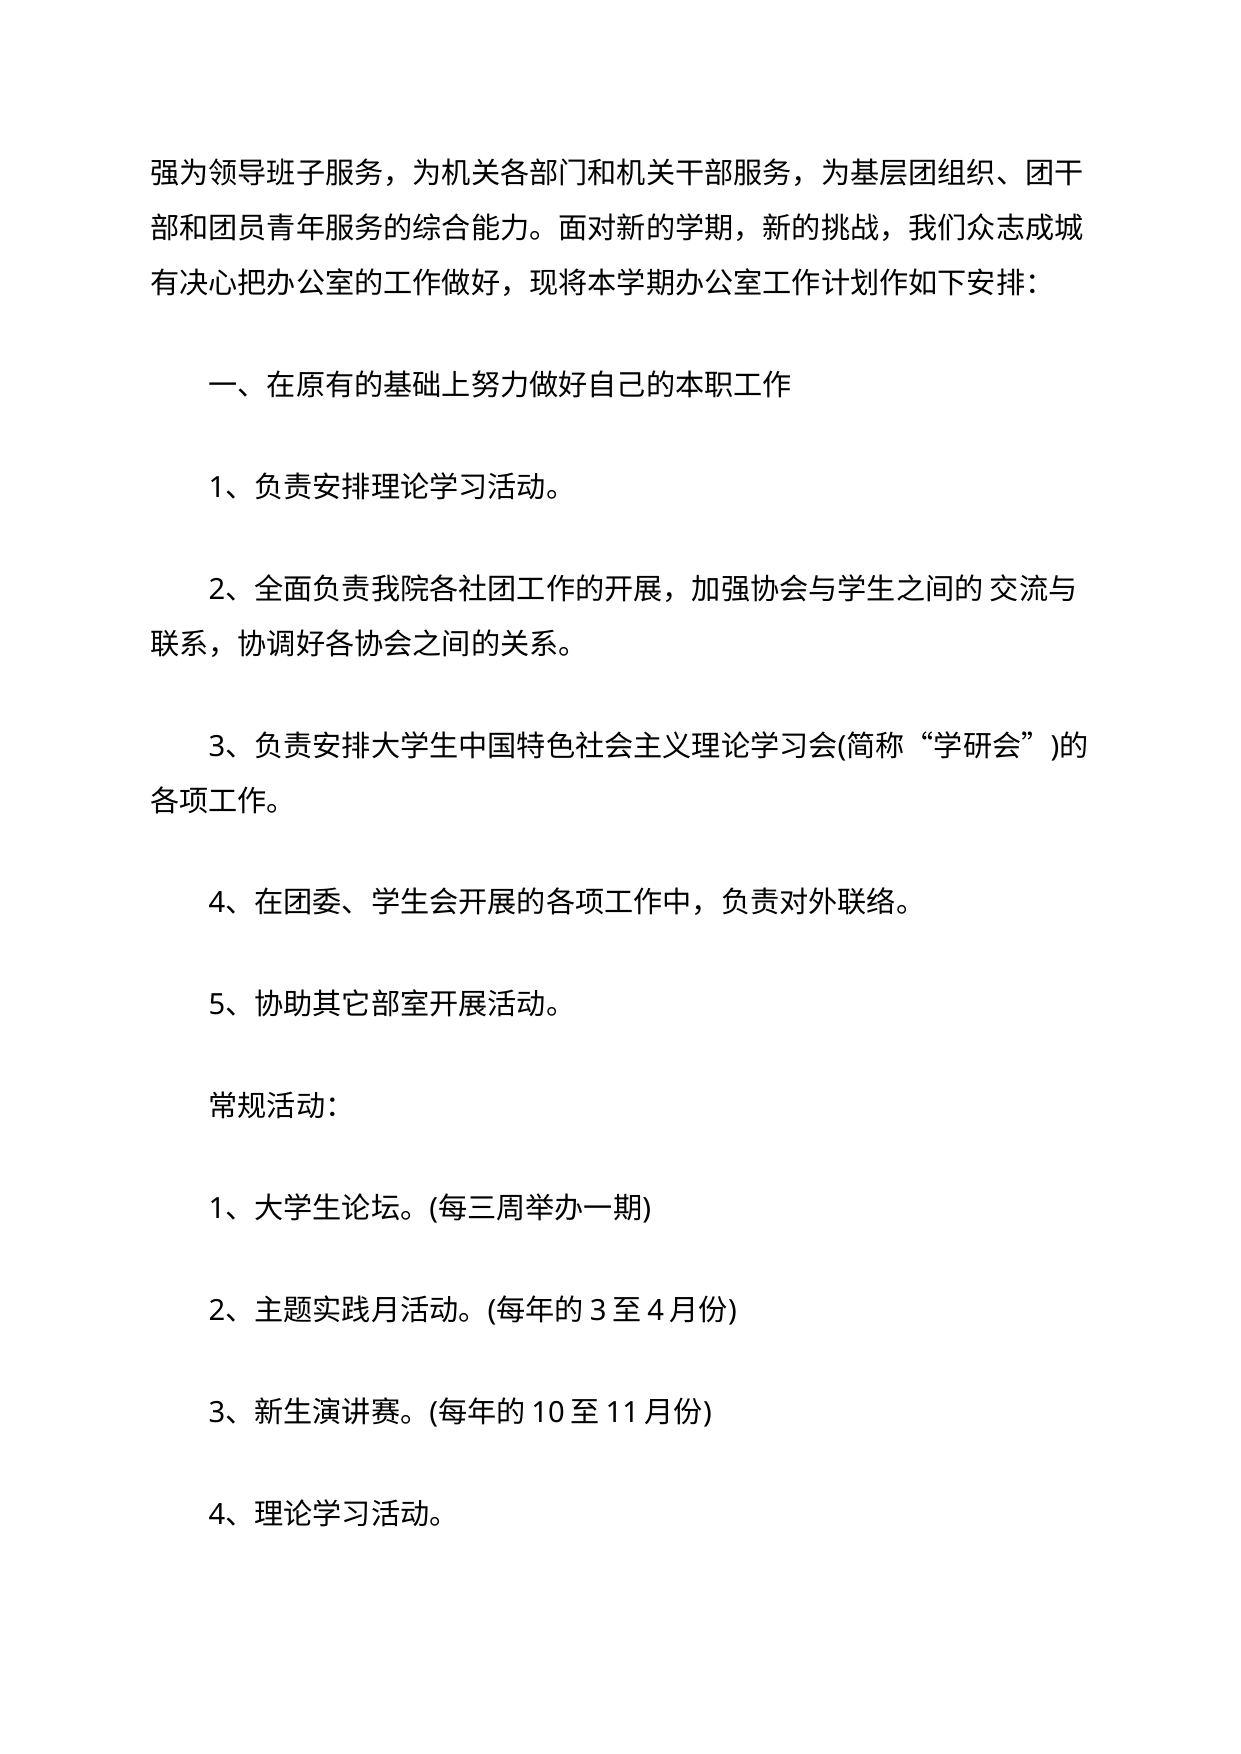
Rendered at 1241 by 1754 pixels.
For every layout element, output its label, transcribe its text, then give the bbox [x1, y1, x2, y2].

text 一、在原有的基础上努力做好自己的本职工作 [150, 362, 1090, 404]
text 3、新生演讲赛。(每年的10至11月份) [150, 1388, 1090, 1431]
text 常规活动： [150, 1083, 1090, 1125]
text 5、协助其它部室开展活动。 [150, 981, 1090, 1023]
text 4、理论学习活动。 [150, 1491, 1090, 1533]
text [150, 150, 1090, 302]
text 3、负责安排大学生中国特色社会主义理论学习会(简称“学研会”)的各项工作。 [150, 722, 1090, 819]
text 2、主题实践月活动。(每年的3至4月份) [150, 1287, 1090, 1329]
text 1、负责安排理论学习活动。 [150, 463, 1090, 506]
text 4、在团委、学生会开展的各项工作中，负责对外联络。 [150, 879, 1090, 921]
text 2、全面负责我院各社团工作的开展，加强协会与学生之间的 交流与联系，协调好各协会之间的关系。 [150, 565, 1090, 663]
text 1、大学生论坛。(每三周举办一期) [150, 1184, 1090, 1227]
